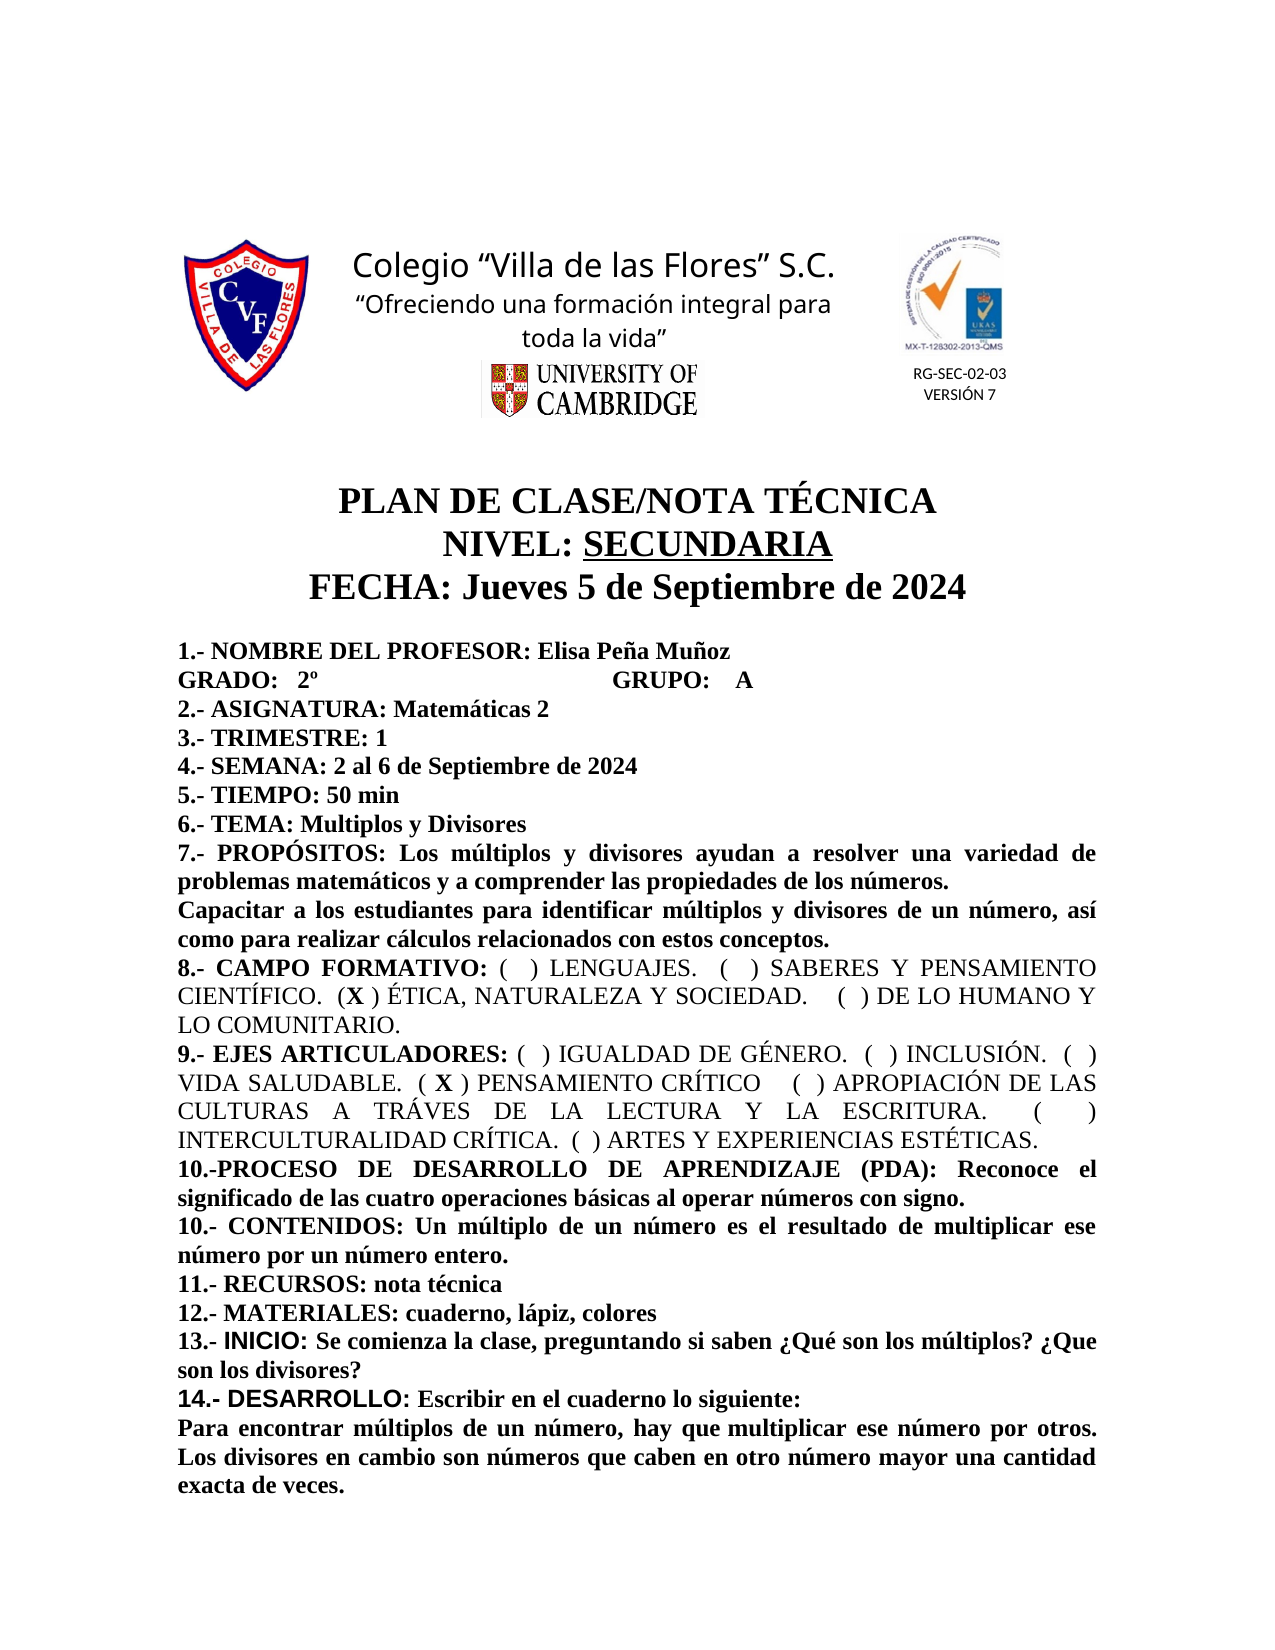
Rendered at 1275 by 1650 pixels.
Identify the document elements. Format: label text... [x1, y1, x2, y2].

text PLAN DE CLASE/NOTA TÉCNICA [177, 478, 1098, 521]
text 13.- INICIO: Se comienza la clase, preguntando si saben ¿Qué son los múltiplos? ¿Que son los divisores? [177, 1326, 1098, 1384]
text 6.- TEMA: Multiplos y Divisores [177, 809, 1098, 838]
text 8.- CAMPO FORMATIVO: ( ) LENGUAJES. ( ) SABERES Y PENSAMIENTO CIENTÍFICO. (X ) ÉTICA, NATURALEZA Y SOCIEDAD. ( ) DE LO HUMANO Y LO COMUNITARIO. [177, 953, 1098, 1039]
text Para encontrar múltiplos de un número, hay que multiplicar ese número por otros. Los divisores en cambio son números que caben en otro número mayor una cantidad exacta de veces. [177, 1413, 1098, 1499]
text 2.- ASIGNATURA: Matemáticas 2 [177, 694, 1098, 723]
text 11.- RECURSOS: nota técnica [177, 1269, 1098, 1298]
text NIVEL: SECUNDARIA [177, 521, 1098, 564]
picture [899, 233, 1004, 355]
text 3.- TRIMESTRE: 1 [177, 723, 1098, 751]
text 14.- DESARROLLO: Escribir en el cuaderno lo siguiente: [177, 1384, 1098, 1413]
text 9.- EJES ARTICULADORES: ( ) IGUALDAD DE GÉNERO. ( ) INCLUSIÓN. ( ) VIDA SALUDABLE. ( X ) PENSAMIENTO CRÍTICO ( ) APROPIACIÓN DE LAS CULTURAS A TRÁVES DE LA LECTURA Y LA ESCRITURA. ( ) INTERCULTURALIDAD CRÍTICA. ( ) ARTES Y EXPERIENCIAS ESTÉTICAS. [177, 1039, 1098, 1154]
text 1.- NOMBRE DEL PROFESOR: Elisa Peña Muñoz GRADO: 2º GRUPO: A [177, 636, 1098, 694]
text 10.- CONTENIDOS: Un múltiplo de un número es el resultado de multiplicar ese número por un número entero. [177, 1211, 1098, 1269]
text 4.- SEMANA: 2 al 6 de Septiembre de 2024 [177, 751, 1098, 780]
text 7.- PROPÓSITOS: Los múltiplos y divisores ayudan a resolver una variedad de problemas matemáticos y a comprender las propiedades de los números. [177, 838, 1098, 895]
picture [481, 360, 706, 418]
text 5.- TIEMPO: 50 min [177, 780, 1098, 809]
text Capacitar a los estudiantes para identificar múltiplos y divisores de un número, así como para realizar cálculos relacionados con estos conceptos. [177, 895, 1098, 953]
text 10.-PROCESO DE DESARROLLO DE APRENDIZAJE (PDA): Reconoce el significado de las cuatro operaciones básicas al operar números con signo. [177, 1154, 1098, 1211]
text FECHA: Jueves 5 de Septiembre de 2024 [177, 564, 1098, 608]
text 12.- MATERIALES: cuaderno, lápiz, colores [177, 1298, 1098, 1326]
picture [177, 235, 318, 396]
